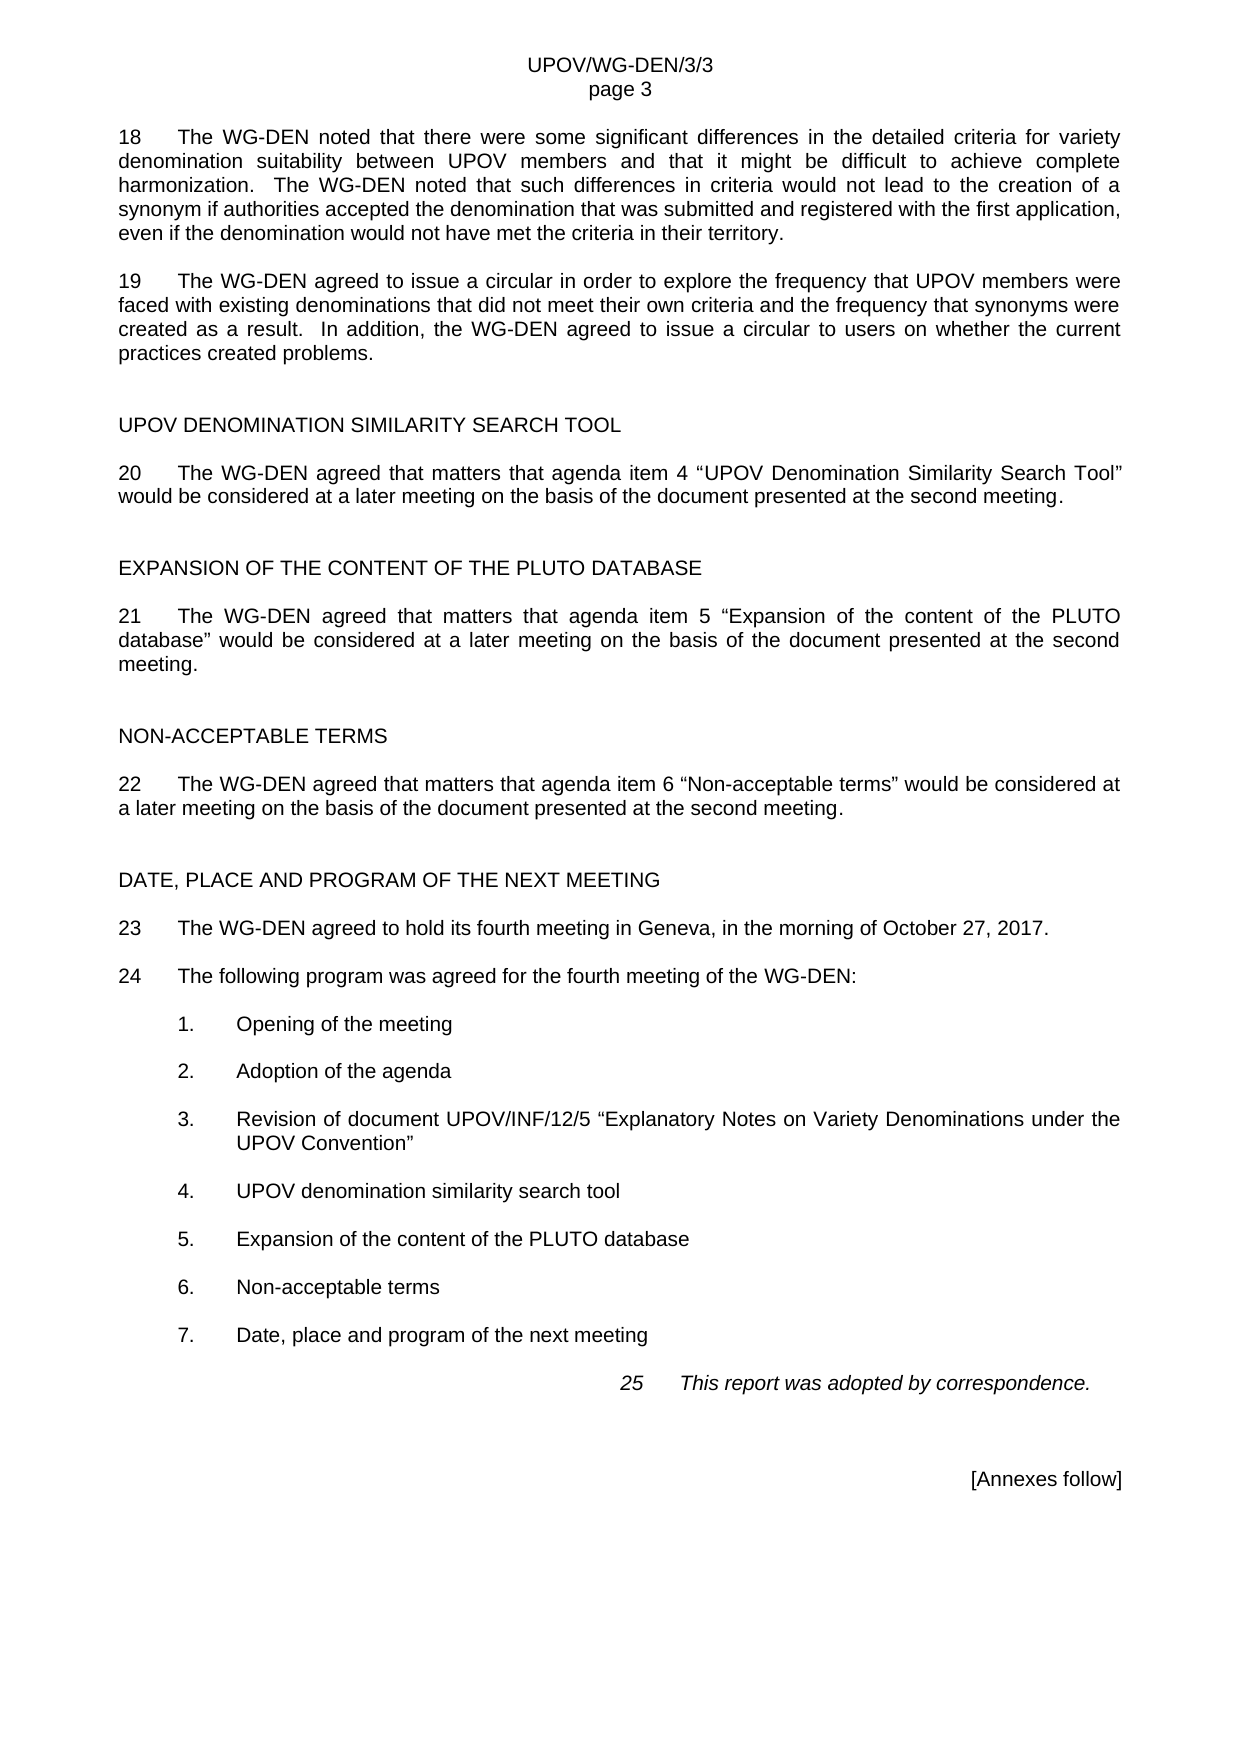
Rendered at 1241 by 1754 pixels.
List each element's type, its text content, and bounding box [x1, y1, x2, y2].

subtitle UPOV Denomination Similarity Search Tool [118, 412, 1122, 436]
text The WG-DEN agreed to hold its fourth meeting in Geneva, in the morning of October 27, 2017. [118, 916, 1122, 939]
list Date, place and program of the next meeting [177, 1323, 1122, 1347]
text [Annexes follow] [118, 1467, 1122, 1491]
text The WG-DEN agreed that matters that agenda item 5 “Expansion of the content of the PLUTO database” would be considered at a later meeting on the basis of the document presented at the second meeting. [118, 604, 1122, 676]
subtitle Non-acceptable terms [118, 724, 1122, 748]
text The WG-DEN agreed that matters that agenda item 6 “Non-acceptable terms” would be considered at a later meeting on the basis of the document presented at the second meeting. [118, 772, 1122, 820]
subtitle Date, place and program of the next meeting [118, 868, 1122, 892]
list Non-acceptable terms [177, 1275, 1122, 1299]
list Opening of the meeting [177, 1011, 1122, 1035]
text The WG-DEN noted that there were some significant differences in the detailed criteria for variety denomination suitability between UPOV members and that it might be difficult to achieve complete harmonization. The WG-DEN noted that such differences in criteria would not lead to the creation of a synonym if authorities accepted the denomination that was submitted and registered with the first application, even if the denomination would not have met the criteria in their territory. [118, 125, 1122, 245]
list Expansion of the content of the PLUTO database [177, 1227, 1122, 1251]
list UPOV denomination similarity search tool [177, 1179, 1122, 1203]
list Adoption of the agenda [177, 1059, 1122, 1083]
text The WG-DEN agreed to issue a circular in order to explore the frequency that UPOV members were faced with existing denominations that did not meet their own criteria and the frequency that synonyms were created as a result. In addition, the WG-DEN agreed to issue a circular to users on whether the current practices created problems. [118, 269, 1122, 364]
list Revision of document UPOV/INF/12/5 “Explanatory Notes on Variety Denominations under the UPOV Convention” [177, 1107, 1122, 1155]
text The WG-DEN agreed that matters that agenda item 4 “UPOV Denomination Similarity Search Tool” would be considered at a later meeting on the basis of the document presented at the second meeting. [118, 460, 1122, 508]
text This report was adopted by correspondence. [118, 1371, 1122, 1395]
subtitle Expansion of the content of the PLUTO database [118, 556, 1122, 580]
text The following program was agreed for the fourth meeting of the WG-DEN: [118, 963, 1122, 987]
